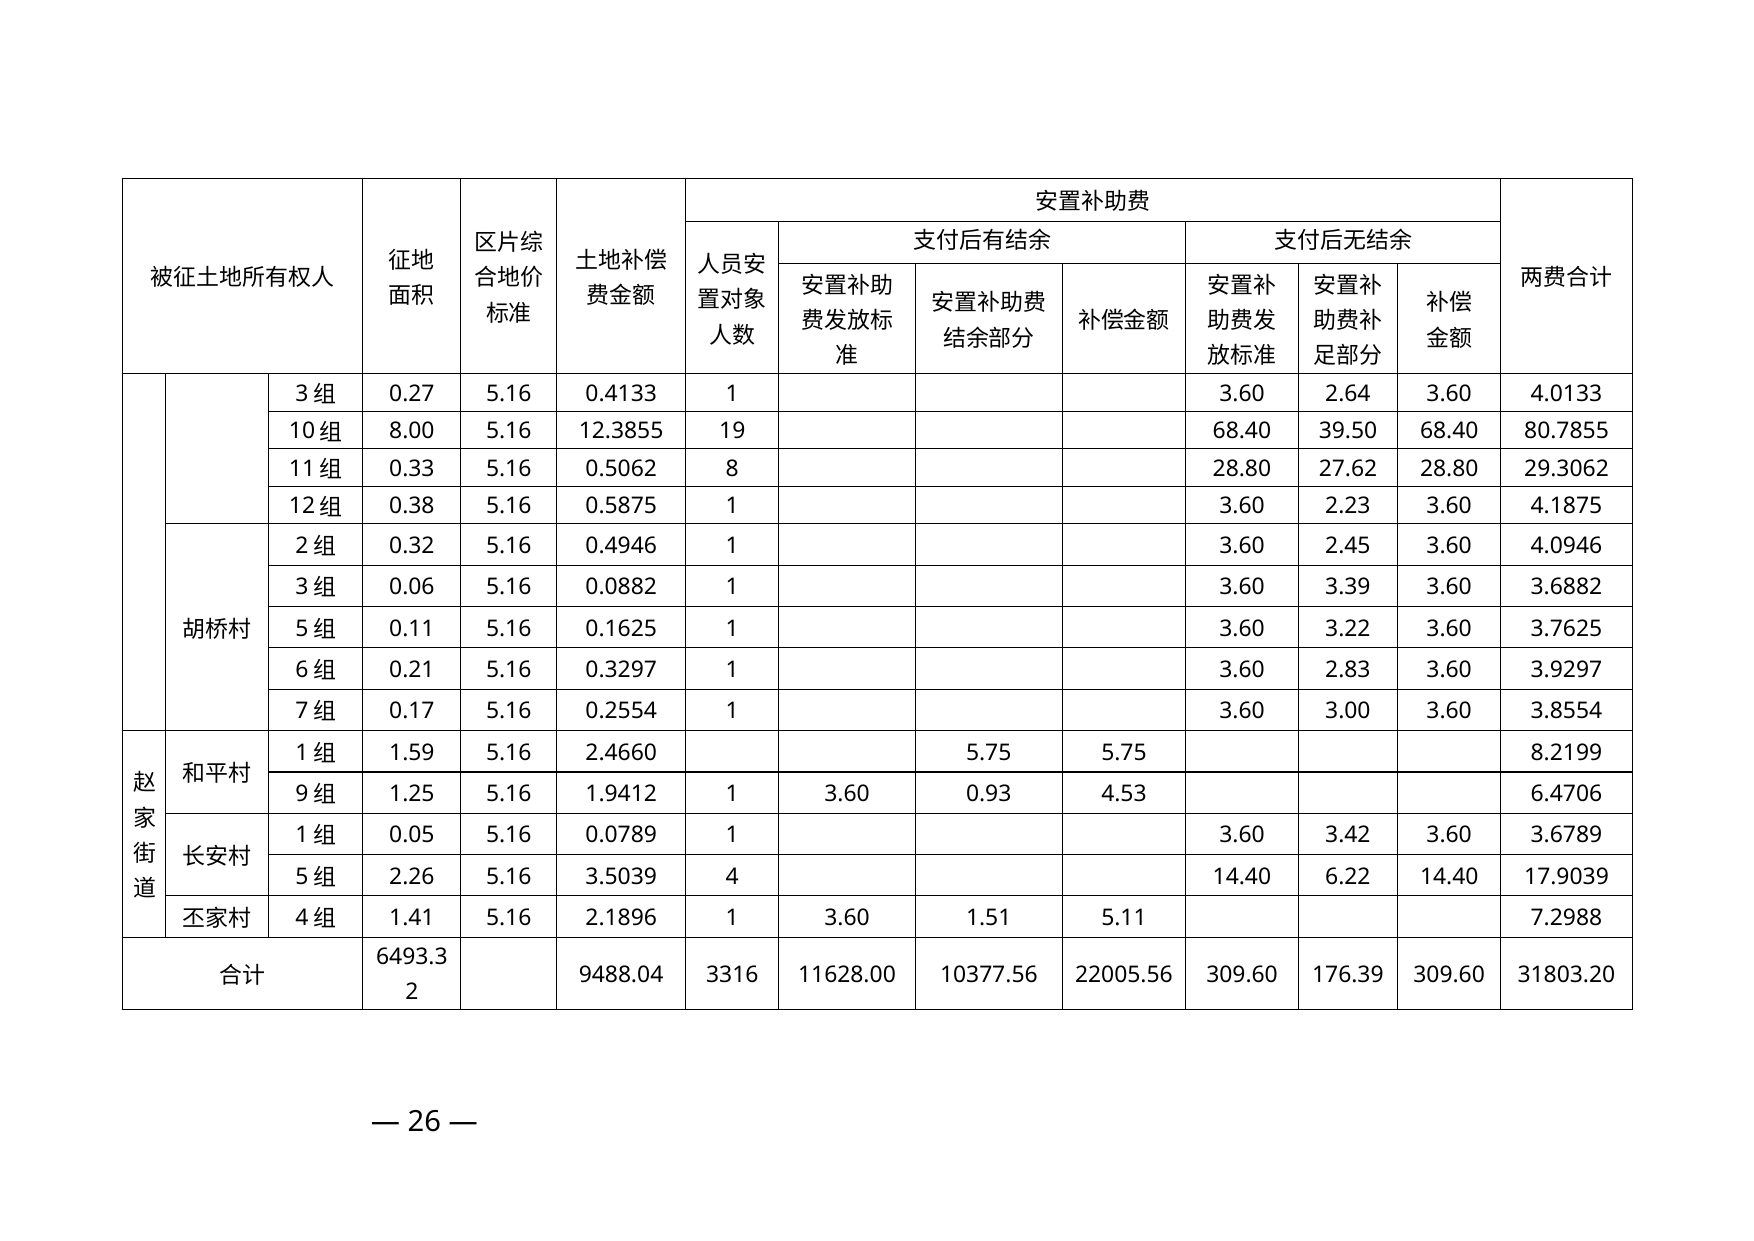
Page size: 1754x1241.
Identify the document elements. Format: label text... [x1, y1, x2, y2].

table_cell 1 [686, 690, 778, 730]
table_cell 4 [686, 855, 778, 895]
table_cell 安置补助费发放标准 [779, 264, 915, 373]
table_cell [916, 690, 1062, 730]
table_cell 6.4706 [1501, 773, 1632, 813]
table_cell 5.16 [461, 773, 556, 813]
table_cell [779, 648, 915, 689]
table_cell 5.16 [461, 731, 556, 771]
table_cell 胡桥村 [166, 524, 268, 730]
table_cell 1 [686, 524, 778, 564]
table_cell 10组 [269, 412, 362, 448]
table_cell 11628.00 [779, 938, 915, 1009]
table_header 征地 面积 [363, 179, 460, 373]
table_cell [779, 374, 915, 411]
table_cell 1 [686, 814, 778, 854]
table_cell 1组 [269, 731, 362, 771]
table_cell 合计 [123, 938, 362, 1009]
table_cell 1 [686, 607, 778, 647]
table_cell 9组 [269, 773, 362, 813]
table_cell [1063, 855, 1185, 895]
table_cell 3.60 [779, 773, 915, 813]
table_cell [916, 648, 1062, 689]
table_cell 3.39 [1299, 566, 1397, 606]
table_cell 3316 [686, 938, 778, 1009]
table_cell 5.75 [916, 731, 1062, 771]
table_header 安置补助费 [686, 179, 1500, 221]
table_cell 3.9297 [1501, 648, 1632, 689]
table_cell 0.5875 [557, 487, 685, 523]
table_cell 1 [686, 487, 778, 523]
table_cell 5.16 [461, 374, 556, 411]
table_cell [461, 938, 556, 1009]
table_cell 1.51 [916, 896, 1062, 937]
table_cell 3.60 [1398, 524, 1500, 564]
table_cell 和平村 [166, 731, 268, 813]
table_cell 5.16 [461, 412, 556, 448]
table_cell 0.0789 [557, 814, 685, 854]
table_cell 11组 [269, 449, 362, 486]
table_cell 丕家村 [166, 896, 268, 937]
table_cell 3.60 [1186, 566, 1298, 606]
table_cell 安置补 助费发 放标准 [1186, 264, 1298, 373]
table_cell 5.16 [461, 814, 556, 854]
table_cell 8 [686, 449, 778, 486]
table_cell 0.11 [363, 607, 460, 647]
table_cell 人员安置对象人数 [686, 222, 778, 373]
table_cell 3.00 [1299, 690, 1397, 730]
table_cell 7.2988 [1501, 896, 1632, 937]
table_cell 3.60 [1186, 648, 1298, 689]
table_cell 5.75 [1063, 731, 1185, 771]
table_cell 22005.56 [1063, 938, 1185, 1009]
table_cell [779, 690, 915, 730]
table_cell 3.5039 [557, 855, 685, 895]
table_cell 4.0946 [1501, 524, 1632, 564]
table_cell 14.40 [1186, 855, 1298, 895]
table_cell 5.16 [461, 607, 556, 647]
table_cell 3.6789 [1501, 814, 1632, 854]
table_cell [916, 374, 1062, 411]
table_cell 安置补助费结余部分 [916, 264, 1062, 373]
table_header 土地补偿费金额 [557, 179, 685, 373]
table_cell 28.80 [1398, 449, 1500, 486]
table_cell [1063, 814, 1185, 854]
table_cell 39.50 [1299, 412, 1397, 448]
table_cell 2.64 [1299, 374, 1397, 411]
table_cell 3.22 [1299, 607, 1397, 647]
table_cell [1299, 773, 1397, 813]
table_cell [779, 524, 915, 564]
table_cell 0.33 [363, 449, 460, 486]
table_cell 3.8554 [1501, 690, 1632, 730]
table_cell 1 [686, 773, 778, 813]
table_cell [779, 412, 915, 448]
table_cell 3.60 [1186, 607, 1298, 647]
table_cell [916, 487, 1062, 523]
table_cell 5.16 [461, 648, 556, 689]
table_cell 10377.56 [916, 938, 1062, 1009]
table_cell [779, 566, 915, 606]
table_cell 4.53 [1063, 773, 1185, 813]
table_cell 0.1625 [557, 607, 685, 647]
table_cell [1063, 648, 1185, 689]
table_cell 0.17 [363, 690, 460, 730]
table_cell 3.60 [1186, 374, 1298, 411]
table_cell 309.60 [1398, 938, 1500, 1009]
table_cell 5.16 [461, 566, 556, 606]
table_cell [1186, 896, 1298, 937]
table_cell 3.60 [1186, 487, 1298, 523]
table_cell 5.16 [461, 487, 556, 523]
table_cell 1.41 [363, 896, 460, 937]
table_cell 3.60 [1186, 814, 1298, 854]
table_cell 支付后无结余 [1186, 222, 1500, 263]
table_cell 7组 [269, 690, 362, 730]
table_cell 3.60 [1186, 524, 1298, 564]
table_cell 27.62 [1299, 449, 1397, 486]
table_cell 0.2554 [557, 690, 685, 730]
table_header 被征土地所有权人 [123, 179, 362, 373]
table_cell 5.16 [461, 449, 556, 486]
table_cell 0.5062 [557, 449, 685, 486]
table_cell [916, 814, 1062, 854]
table_cell 2.26 [363, 855, 460, 895]
table_cell 5.11 [1063, 896, 1185, 937]
table_cell 4.0133 [1501, 374, 1632, 411]
table_cell 3.60 [1398, 487, 1500, 523]
table_cell 3.60 [779, 896, 915, 937]
table_cell 12组 [269, 487, 362, 523]
table_cell 19 [686, 412, 778, 448]
table_cell [1186, 773, 1298, 813]
table_cell 309.60 [1186, 938, 1298, 1009]
table_cell 支付后有结余 [779, 222, 1185, 263]
table_cell 5.16 [461, 855, 556, 895]
table_cell 补偿 金额 [1398, 264, 1500, 373]
table_cell 31803.20 [1501, 938, 1632, 1009]
table_cell 0.06 [363, 566, 460, 606]
table_cell 3.60 [1398, 690, 1500, 730]
table_cell 3组 [269, 566, 362, 606]
table_cell [916, 449, 1062, 486]
table_cell 3.60 [1398, 814, 1500, 854]
table_cell 1.9412 [557, 773, 685, 813]
table_cell 68.40 [1186, 412, 1298, 448]
table_cell 5.16 [461, 524, 556, 564]
table_cell 5组 [269, 855, 362, 895]
table_cell 68.40 [1398, 412, 1500, 448]
table_cell 1 [686, 566, 778, 606]
table_cell 17.9039 [1501, 855, 1632, 895]
table_cell 0.32 [363, 524, 460, 564]
table_cell 3组 [269, 374, 362, 411]
table_cell 0.4946 [557, 524, 685, 564]
table_cell 5.16 [461, 690, 556, 730]
table_header 两费合计 [1501, 179, 1632, 373]
table_cell 80.7855 [1501, 412, 1632, 448]
table_cell 1 [686, 648, 778, 689]
table_cell 12.3855 [557, 412, 685, 448]
table_cell 1 [686, 896, 778, 937]
table_cell 6组 [269, 648, 362, 689]
table_cell [1063, 449, 1185, 486]
table_cell 28.80 [1186, 449, 1298, 486]
table_cell 176.39 [1299, 938, 1397, 1009]
table_cell 2.23 [1299, 487, 1397, 523]
table_cell 1.25 [363, 773, 460, 813]
table_cell 赵家街道 [123, 731, 165, 937]
table_cell [1398, 773, 1500, 813]
table_cell [1063, 607, 1185, 647]
table_cell [1063, 690, 1185, 730]
table_cell [686, 731, 778, 771]
table_cell 1 [686, 374, 778, 411]
table_cell 5.16 [461, 896, 556, 937]
table_cell [1063, 566, 1185, 606]
table_cell 补偿金额 [1063, 264, 1185, 373]
table_cell 2.45 [1299, 524, 1397, 564]
table_cell 2组 [269, 524, 362, 564]
table_cell [1398, 896, 1500, 937]
table_cell [916, 524, 1062, 564]
table_cell [916, 566, 1062, 606]
table_cell 14.40 [1398, 855, 1500, 895]
table_cell 3.60 [1398, 648, 1500, 689]
table_cell 6493.32 [363, 938, 460, 1009]
table_cell 0.3297 [557, 648, 685, 689]
table_cell 8.00 [363, 412, 460, 448]
table_cell [779, 731, 915, 771]
table_cell [1398, 731, 1500, 771]
table_cell 0.93 [916, 773, 1062, 813]
table_cell [779, 607, 915, 647]
table_cell [779, 487, 915, 523]
table_cell 4.1875 [1501, 487, 1632, 523]
table_cell [779, 814, 915, 854]
table_cell 4组 [269, 896, 362, 937]
table_cell [1063, 487, 1185, 523]
table_cell [916, 412, 1062, 448]
table_cell 6.22 [1299, 855, 1397, 895]
table_cell 8.2199 [1501, 731, 1632, 771]
table_cell 0.0882 [557, 566, 685, 606]
table_cell [1299, 896, 1397, 937]
table_cell 0.05 [363, 814, 460, 854]
table_cell [779, 855, 915, 895]
table_cell 1组 [269, 814, 362, 854]
table_cell 3.42 [1299, 814, 1397, 854]
table_cell 2.1896 [557, 896, 685, 937]
table_cell [1299, 731, 1397, 771]
table_cell 9488.04 [557, 938, 685, 1009]
table_cell 2.4660 [557, 731, 685, 771]
table_cell [1063, 412, 1185, 448]
table_cell 29.3062 [1501, 449, 1632, 486]
table_cell [779, 449, 915, 486]
table_cell [1063, 524, 1185, 564]
table_cell 3.6882 [1501, 566, 1632, 606]
table_cell 0.38 [363, 487, 460, 523]
table_header 区片综 合地价 标准 [461, 179, 556, 373]
table_cell 5组 [269, 607, 362, 647]
table_cell [1186, 731, 1298, 771]
table_cell 0.4133 [557, 374, 685, 411]
table_cell [916, 607, 1062, 647]
table_cell 0.21 [363, 648, 460, 689]
table_cell 2.83 [1299, 648, 1397, 689]
table_cell 3.7625 [1501, 607, 1632, 647]
table_cell 0.27 [363, 374, 460, 411]
table_cell 3.60 [1398, 607, 1500, 647]
table_cell [916, 855, 1062, 895]
table_cell [1063, 374, 1185, 411]
table_cell 安置补助费补足部分 [1299, 264, 1397, 373]
table_cell 3.60 [1186, 690, 1298, 730]
table_cell 长安村 [166, 814, 268, 895]
table_cell 3.60 [1398, 374, 1500, 411]
table_cell 1.59 [363, 731, 460, 771]
table_cell 3.60 [1398, 566, 1500, 606]
